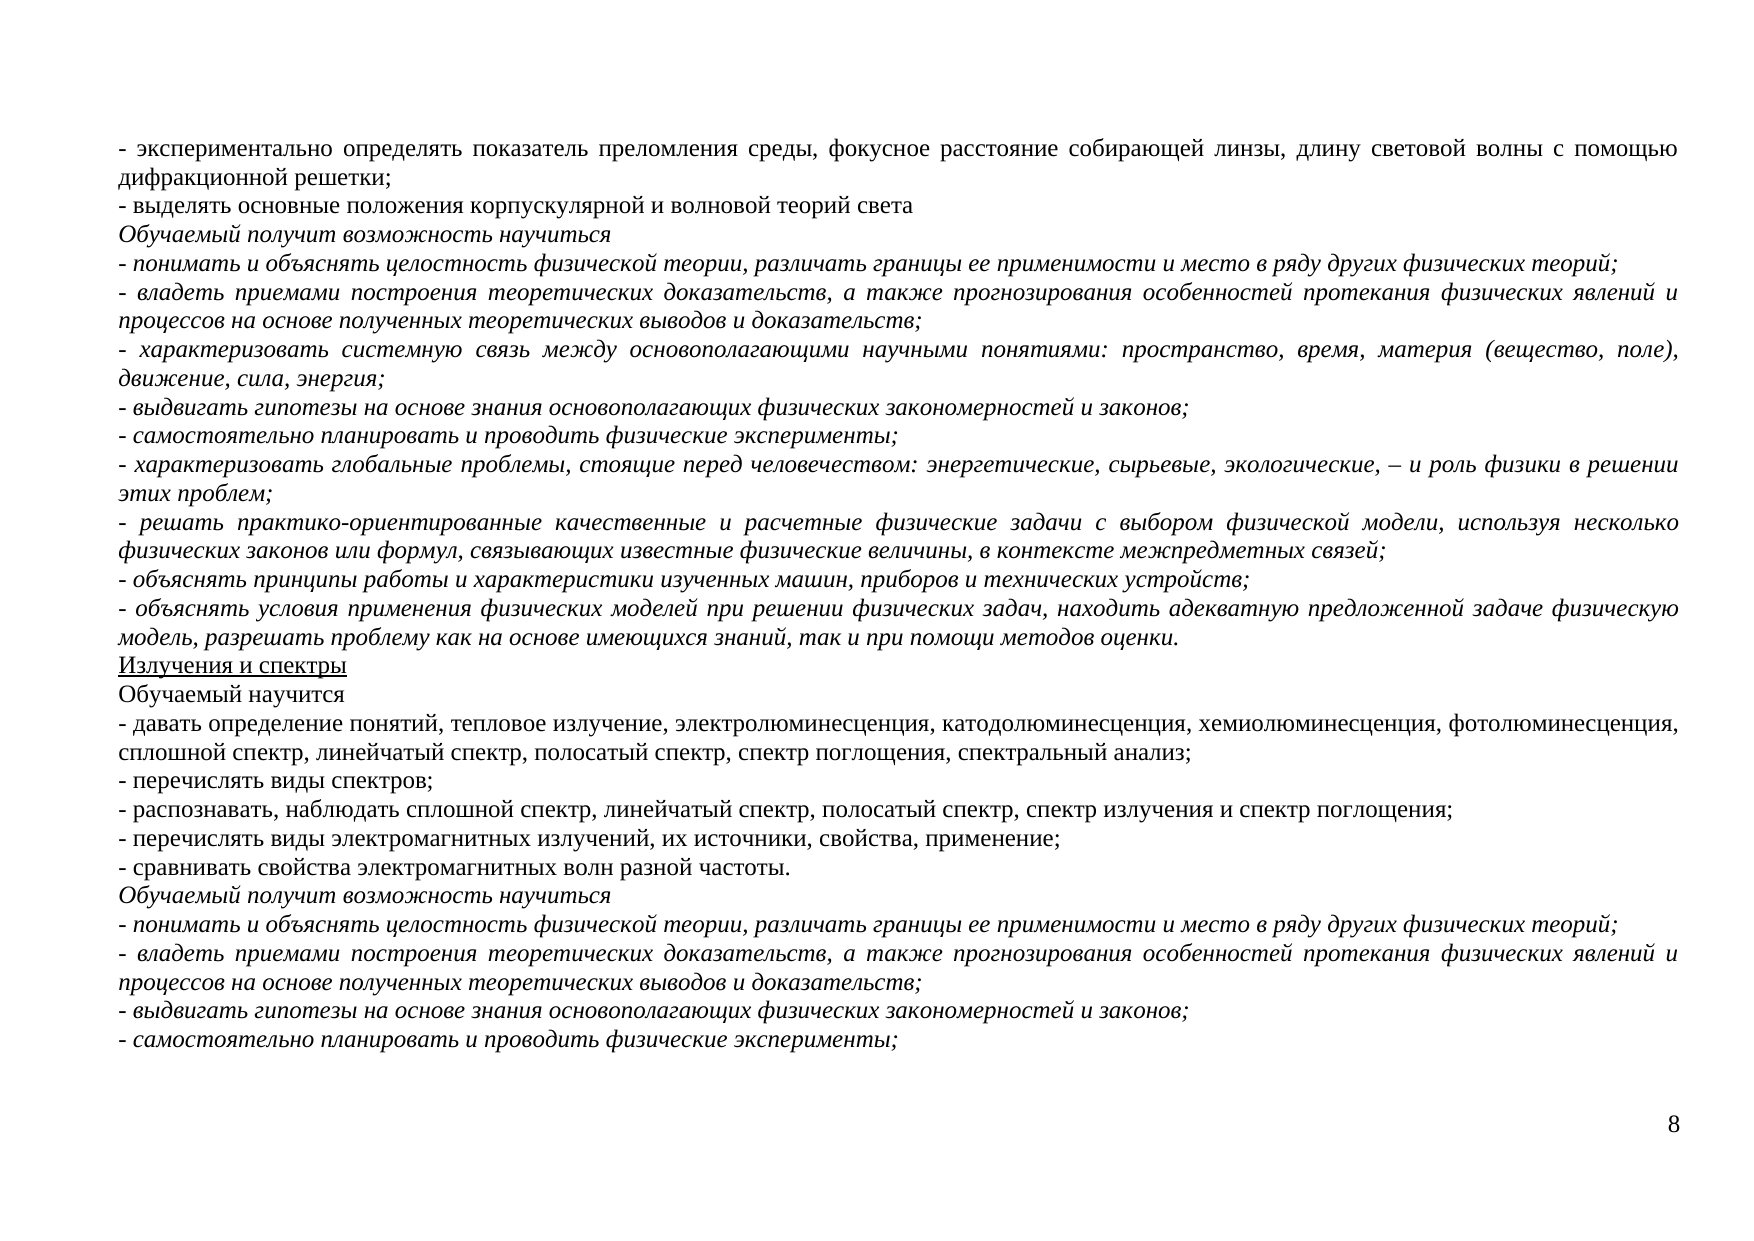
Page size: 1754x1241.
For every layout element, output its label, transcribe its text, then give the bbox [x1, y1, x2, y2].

list - выдвигать гипотезы на основе знания основополагающих физических закономерностей и законов; [118, 995, 1680, 1024]
list - самостоятельно планировать и проводить физические эксперименты; [118, 1024, 1680, 1053]
list - владеть приемами построения теоретических доказательств, а также прогнозирования особенностей протекания физических явлений и процессов на основе полученных теоретических выводов и доказательств; [118, 938, 1680, 995]
text - распознавать, наблюдать сплошной спектр, линейчатый спектр, полосатый спектр, спектр излучения и спектр поглощения; [118, 794, 1680, 823]
list - объяснять принципы работы и характеристики изученных машин, приборов и технических устройств; [118, 564, 1680, 593]
list - владеть приемами построения теоретических доказательств, а также прогнозирования особенностей протекания физических явлений и процессов на основе полученных теоретических выводов и доказательств; [118, 277, 1680, 334]
text - перечислять виды электромагнитных излучений, их источники, свойства, применение; [118, 823, 1680, 852]
list - выдвигать гипотезы на основе знания основополагающих физических закономерностей и законов; [118, 392, 1680, 420]
list - сравнивать свойства электромагнитных волн разной частоты. [118, 852, 1680, 880]
list - понимать и объяснять целостность физической теории, различать границы ее применимости и место в ряду других физических теорий; [118, 248, 1680, 277]
list - характеризовать глобальные проблемы, стоящие перед человечеством: энергетические, сырьевые, экологические, – и роль физики в решении этих проблем; [118, 449, 1680, 507]
text - перечислять виды спектров; [118, 765, 1680, 794]
text - экспериментально определять показатель преломления среды, фокусное расстояние собирающей линзы, длину световой волны с помощью дифракционной решетки; [118, 133, 1680, 190]
list - решать практико-ориентированные качественные и расчетные физические задачи с выбором физической модели, используя несколько физических законов или формул, связывающих известные физические величины, в контексте межпредметных связей; [118, 507, 1680, 564]
text - давать определение понятий, тепловое излучение, электролюминесценция, катодолюминесценция, хемиолюминесценция, фотолюминесценция, сплошной спектр, линейчатый спектр, полосатый спектр, спектр поглощения, спектральный анализ; [118, 708, 1680, 765]
list Излучения и спектры [118, 650, 1680, 679]
list - объяснять условия применения физических моделей при решении физических задач, находить адекватную предложенной задаче физическую модель, разрешать проблему как на основе имеющихся знаний, так и при помощи методов оценки. [118, 593, 1680, 650]
list - характеризовать системную связь между основополагающими научными понятиями: пространство, время, материя (вещество, поле), движение, сила, энергия; [118, 334, 1680, 392]
list - выделять основные положения корпускулярной и волновой теорий света [118, 190, 1680, 219]
list - самостоятельно планировать и проводить физические эксперименты; [118, 420, 1680, 449]
list Обучаемый научится [118, 679, 1680, 708]
list - понимать и объяснять целостность физической теории, различать границы ее применимости и место в ряду других физических теорий; [118, 909, 1680, 938]
list Обучаемый получит возможность научиться [118, 880, 1680, 909]
list Обучаемый получит возможность научиться [118, 219, 1680, 248]
